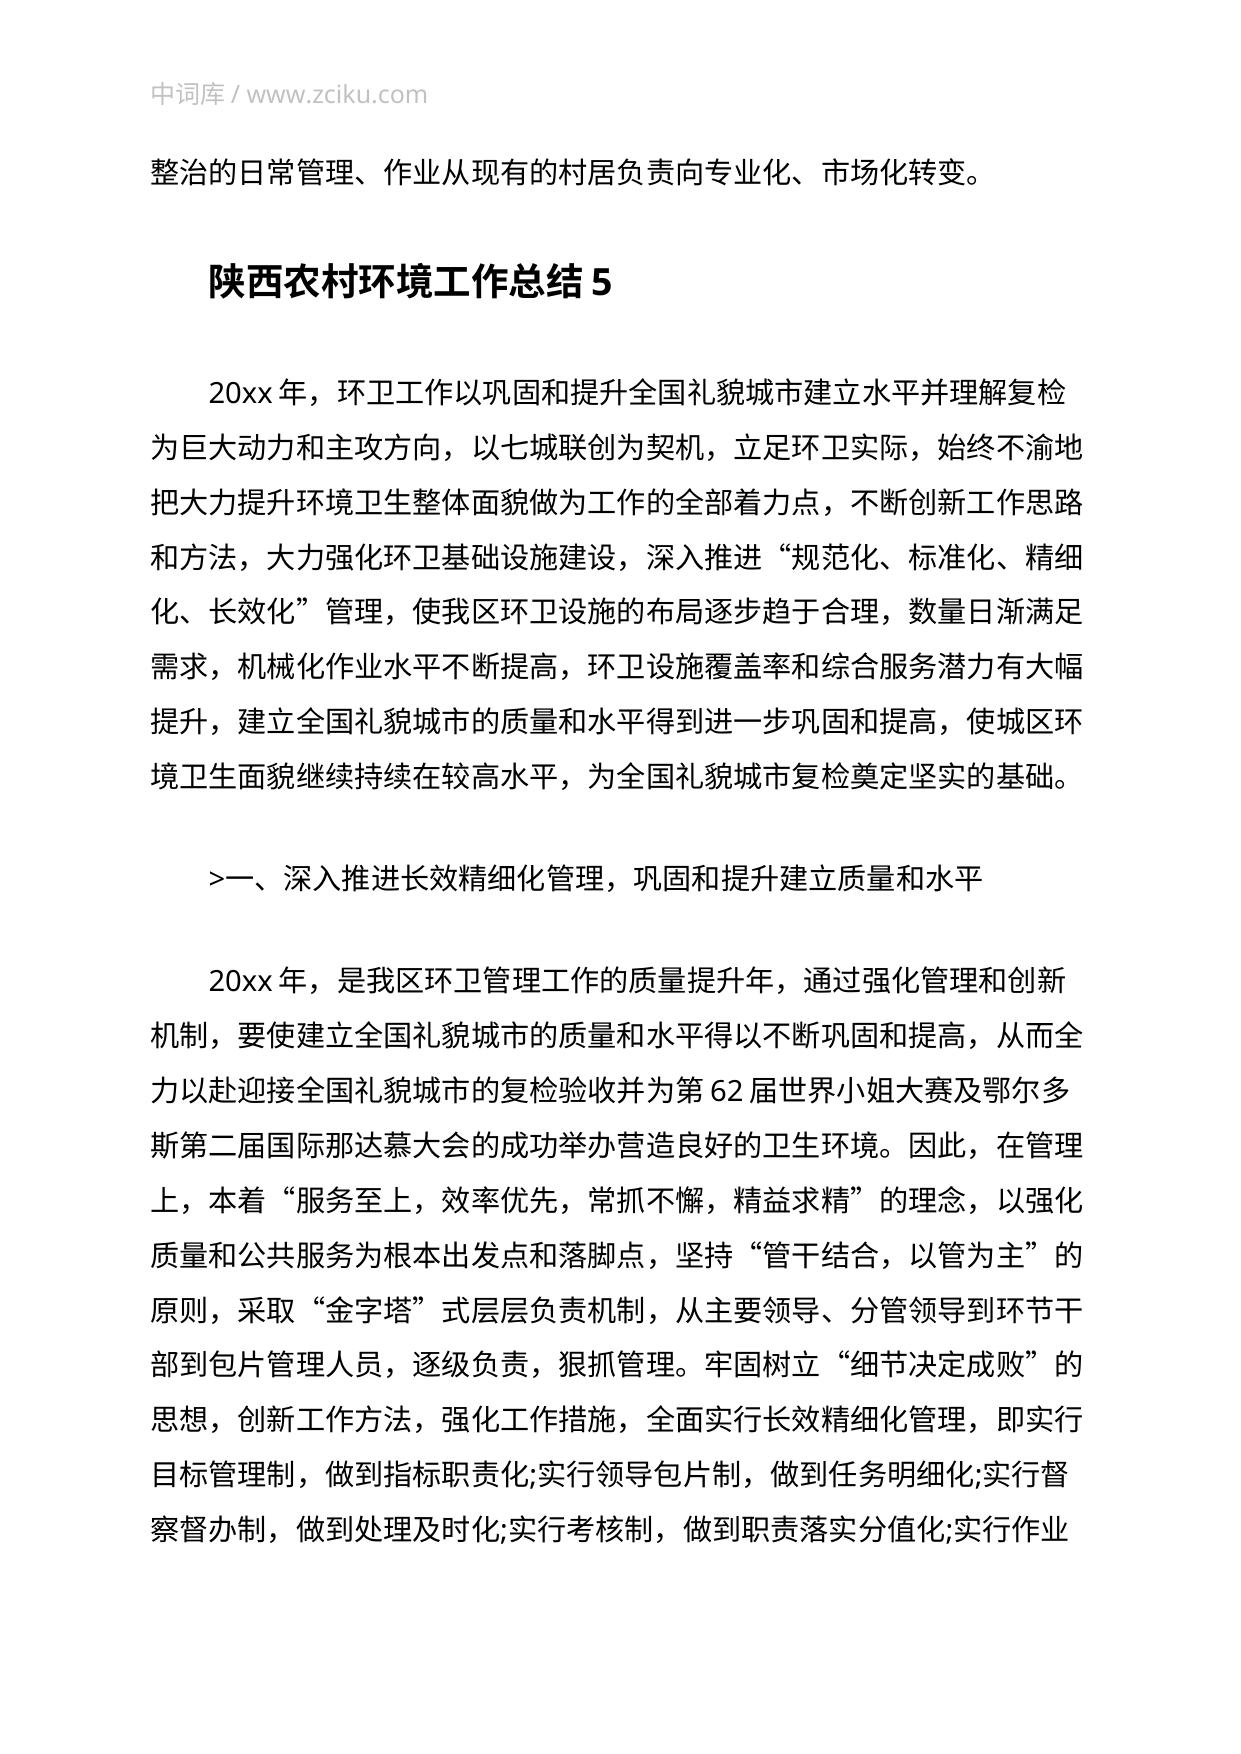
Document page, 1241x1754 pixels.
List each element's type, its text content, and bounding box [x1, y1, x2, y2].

text >一、深入推进长效精细化管理，巩固和提升建立质量和水平 [150, 856, 1090, 898]
text 陕西农村环境工作总结5 [150, 252, 1090, 306]
text 20xx年，环卫工作以巩固和提升全国礼貌城市建立水平并理解复检为巨大动力和主攻方向，以七城联创为契机，立足环卫实际，始终不渝地把大力提升环境卫生整体面貌做为工作的全部着力点，不断创新工作思路和方法，大力强化环卫基础设施建设，深入推进“规范化、标准化、精细化、长效化”管理，使我区环卫设施的布局逐步趋于合理，数量日渐满足需求，机械化作业水平不断提高，环卫设施覆盖率和综合服务潜力有大幅提升，建立全国礼貌城市的质量和水平得到进一步巩固和提高，使城区环境卫生面貌继续持续在较高水平，为全国礼貌城市复检奠定坚实的基础。 [150, 369, 1090, 796]
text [150, 150, 1090, 192]
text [150, 957, 1090, 1549]
